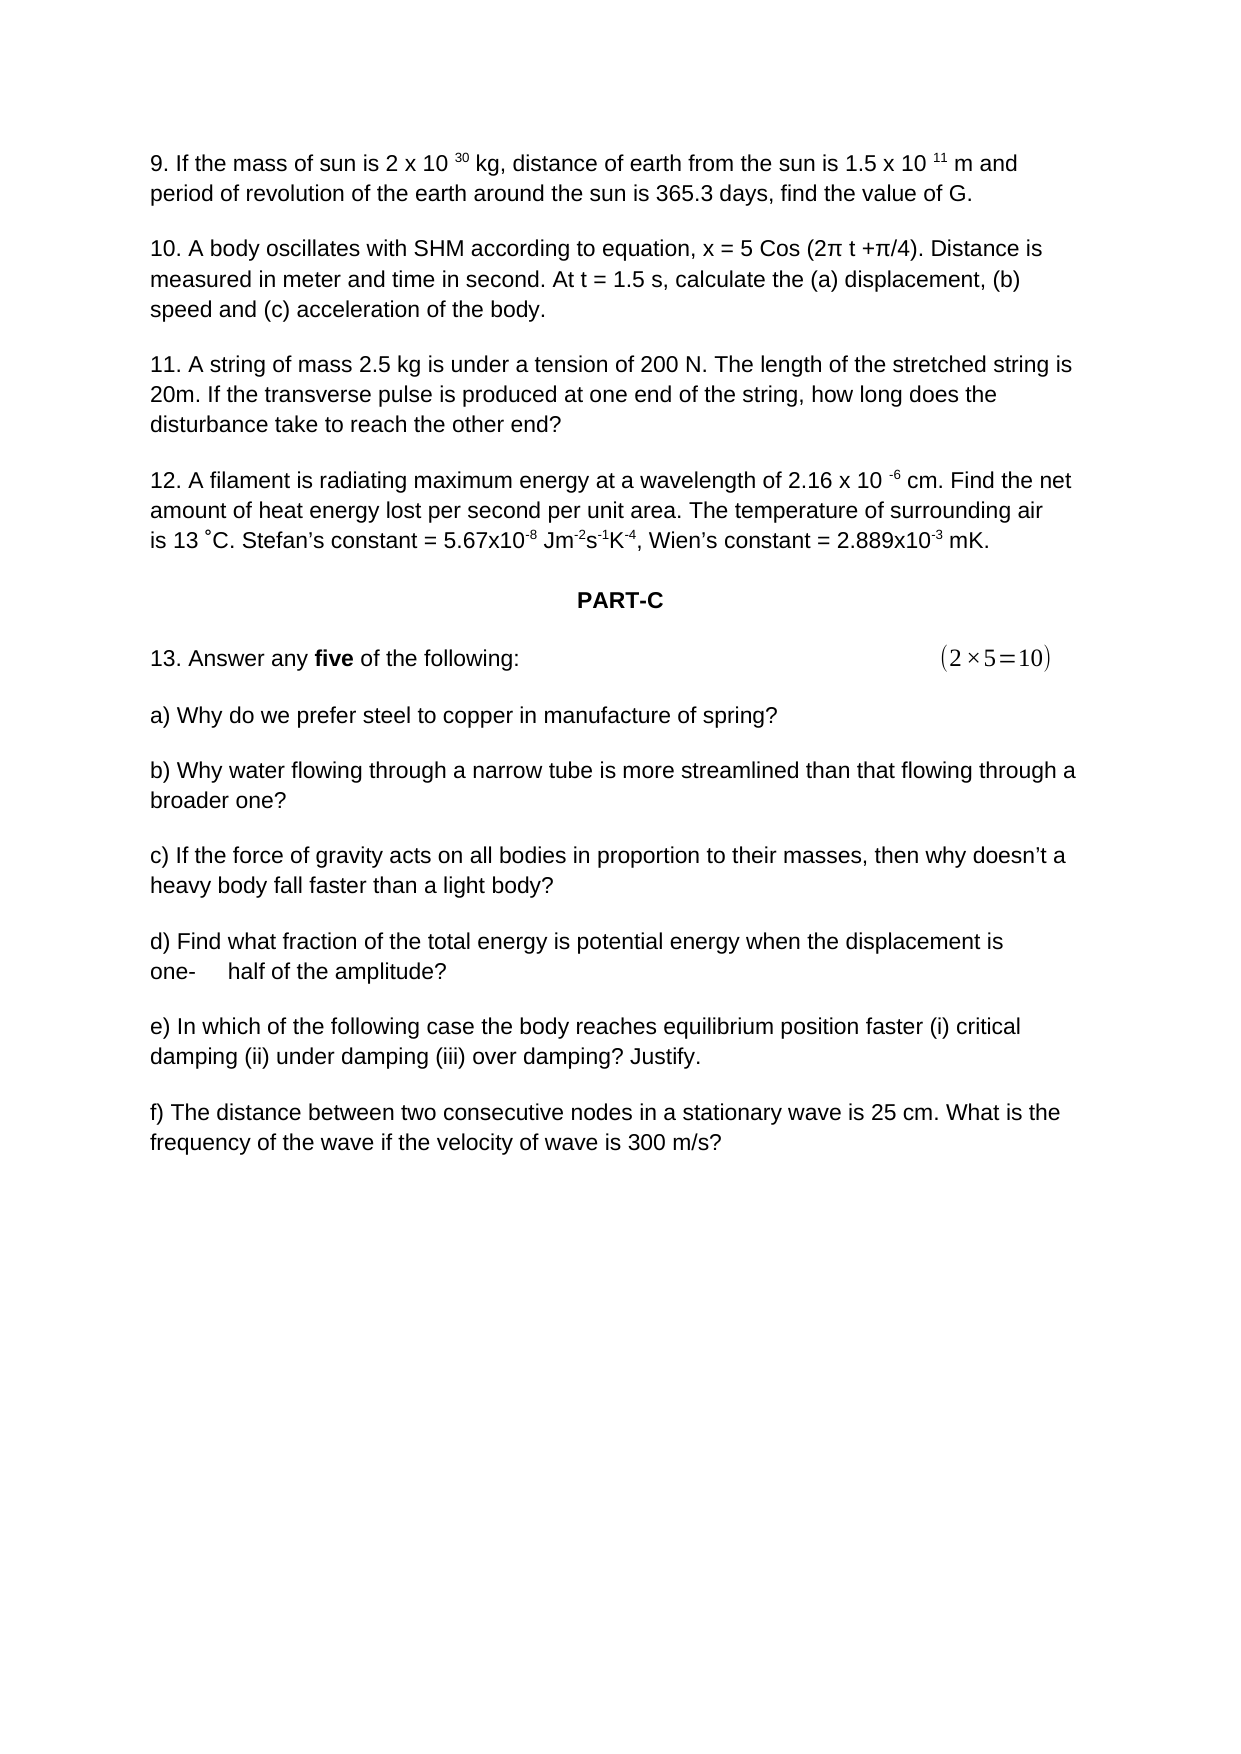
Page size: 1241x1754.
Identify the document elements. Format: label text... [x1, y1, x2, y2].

text e) In which of the following case the body reaches equilibrium position faster (i) critical damping (ii) under damping (iii) over damping? Justify. [150, 1013, 1090, 1069]
text 13. Answer any five of the following: [150, 643, 1090, 673]
text 11. A string of mass 2.5 kg is under a tension of 200 N. The length of the stretched string is 20m. If the transverse pulse is produced at one end of the string, how long does the disturbance take to reach the other end? [150, 351, 1090, 438]
text PART-C [150, 587, 1090, 614]
text d) Find what fraction of the total energy is potential energy when the displacement is one- half of the amplitude? [150, 928, 1090, 984]
text f) The distance between two consecutive nodes in a stationary wave is 25 cm. What is the frequency of the wave if the velocity of wave is 300 m/s? [150, 1098, 1090, 1155]
text a) Why do we prefer steel to copper in manufacture of spring? [150, 702, 1090, 728]
text 12. A filament is radiating maximum energy at a wavelength of 2.16 x 10 -6 cm. Find the net amount of heat energy lost per second per unit area. The temperature of surrounding air is 13 ˚C. Stefan’s constant = 5.67x10-8 Jm-2s-1K-4, Wien’s constant = 2.889x10-3 mK. [150, 467, 1090, 553]
text c) If the force of gravity acts on all bodies in proportion to their masses, then why doesn’t a heavy body fall faster than a light body? [150, 842, 1090, 899]
text 9. If the mass of sun is 2 x 10 30 kg, distance of earth from the sun is 1.5 x 10 11 m and period of revolution of the earth around the sun is 365.3 days, find the value of G. [150, 150, 1090, 207]
text b) Why water flowing through a narrow tube is more streamlined than that flowing through a broader one? [150, 757, 1090, 813]
text 10. A body oscillates with SHM according to equation, x = 5 Cos (2π t +π/4). Distance is measured in meter and time in second. At t = 1.5 s, calculate the (a) displacement, (b) speed and (c) acceleration of the body. [150, 235, 1090, 322]
